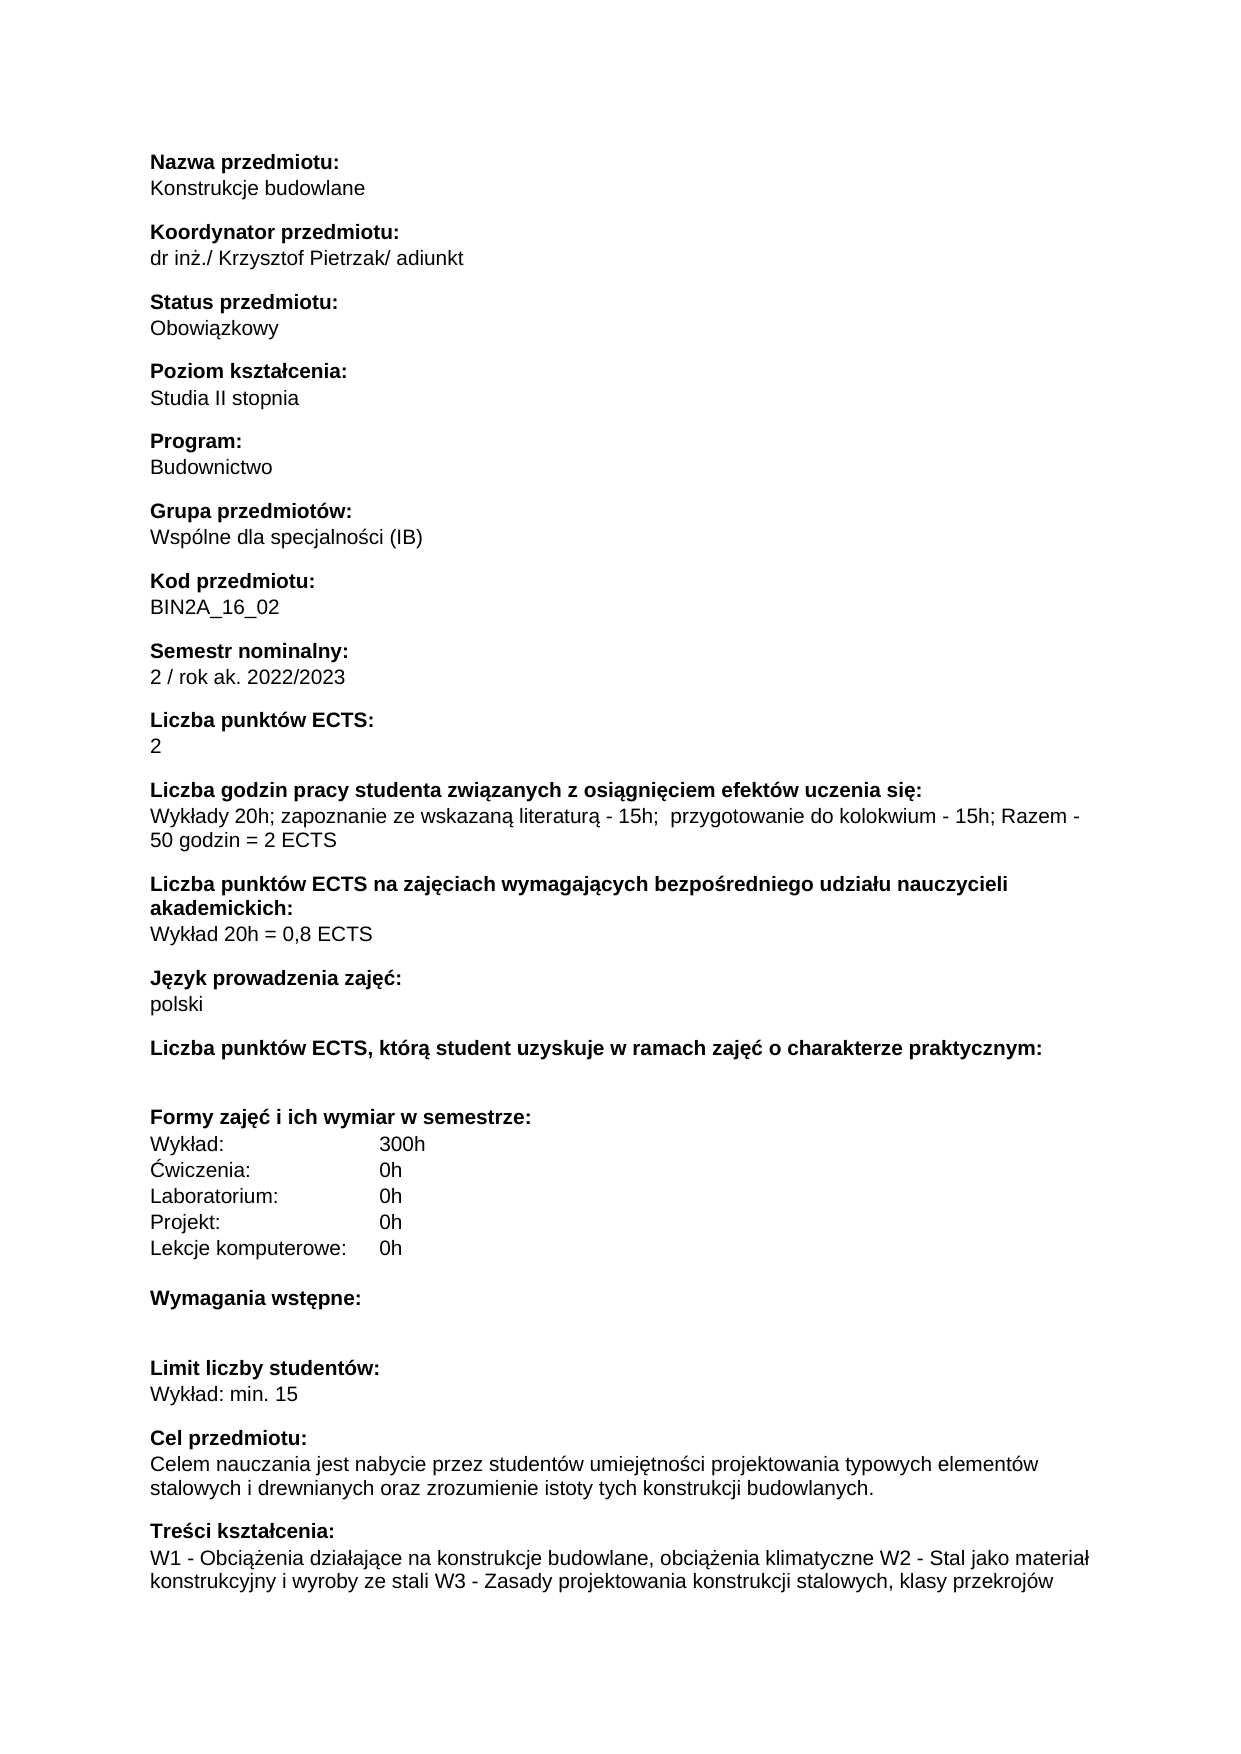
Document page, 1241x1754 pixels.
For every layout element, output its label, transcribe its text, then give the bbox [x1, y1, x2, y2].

text Wykład: min. 15 [150, 1382, 1090, 1406]
text Kod przedmiotu: [150, 569, 1090, 593]
text Celem nauczania jest nabycie przez studentów umiejętności projektowania typowych elementów stalowych i drewnianych oraz zrozumienie istoty tych konstrukcji budowlanych. [150, 1452, 1090, 1499]
text Liczba punktów ECTS, którą student uzyskuje w ramach zajęć o charakterze praktycznym: [150, 1035, 1090, 1059]
text Status przedmiotu: [150, 289, 1090, 313]
text Grupa przedmiotów: [150, 499, 1090, 523]
text 2 / rok ak. 2022/2023 [150, 664, 1090, 688]
text Studia II stopnia [150, 385, 1090, 409]
text Treści kształcenia: [150, 1519, 1090, 1543]
text Konstrukcje budowlane [150, 176, 1090, 200]
table_cell 0h [369, 1156, 597, 1182]
text Poziom kształcenia: [150, 359, 1090, 383]
table_cell Lekcje komputerowe: [140, 1236, 367, 1260]
text dr inż./ Krzysztof Pietrzak/ adiunkt [150, 246, 1090, 270]
text Obowiązkowy [150, 316, 1090, 339]
text Budownictwo [150, 455, 1090, 479]
text Język prowadzenia zajęć: [150, 966, 1090, 989]
table_cell Laboratorium: [140, 1184, 367, 1208]
text Wymagania wstępne: [150, 1286, 1090, 1310]
table_cell 0h [369, 1208, 597, 1234]
text Wykłady 20h; zapoznanie ze wskazaną literaturą - 15h; przygotowanie do kolokwium - 15h; Razem - 50 godzin = 2 ECTS [150, 804, 1090, 852]
text polski [150, 992, 1090, 1016]
table_cell Ćwiczenia: [140, 1158, 367, 1182]
text 2 [150, 734, 1090, 758]
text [150, 1545, 1090, 1593]
text Limit liczby studentów: [150, 1356, 1090, 1380]
text Wykład 20h = 0,8 ECTS [150, 922, 1090, 946]
table_cell 0h [369, 1234, 597, 1260]
table_cell Projekt: [140, 1210, 367, 1234]
text Formy zajęć i ich wymiar w semestrze: [150, 1105, 1090, 1129]
text BIN2A_16_02 [150, 595, 1090, 619]
text Cel przedmiotu: [150, 1426, 1090, 1449]
text Liczba punktów ECTS na zajęciach wymagających bezpośredniego udziału nauczycieli akademickich: [150, 872, 1090, 920]
text Koordynator przedmiotu: [150, 220, 1090, 244]
table_header 300h [369, 1132, 597, 1156]
table_cell 0h [369, 1182, 597, 1208]
text Liczba punktów ECTS: [150, 708, 1090, 732]
text Semestr nominalny: [150, 638, 1090, 662]
text Nazwa przedmiotu: [150, 150, 1090, 174]
table_header Wykład: [140, 1132, 367, 1156]
text Liczba godzin pracy studenta związanych z osiągnięciem efektów uczenia się: [150, 778, 1090, 802]
text Program: [150, 429, 1090, 453]
text Wspólne dla specjalności (IB) [150, 525, 1090, 549]
